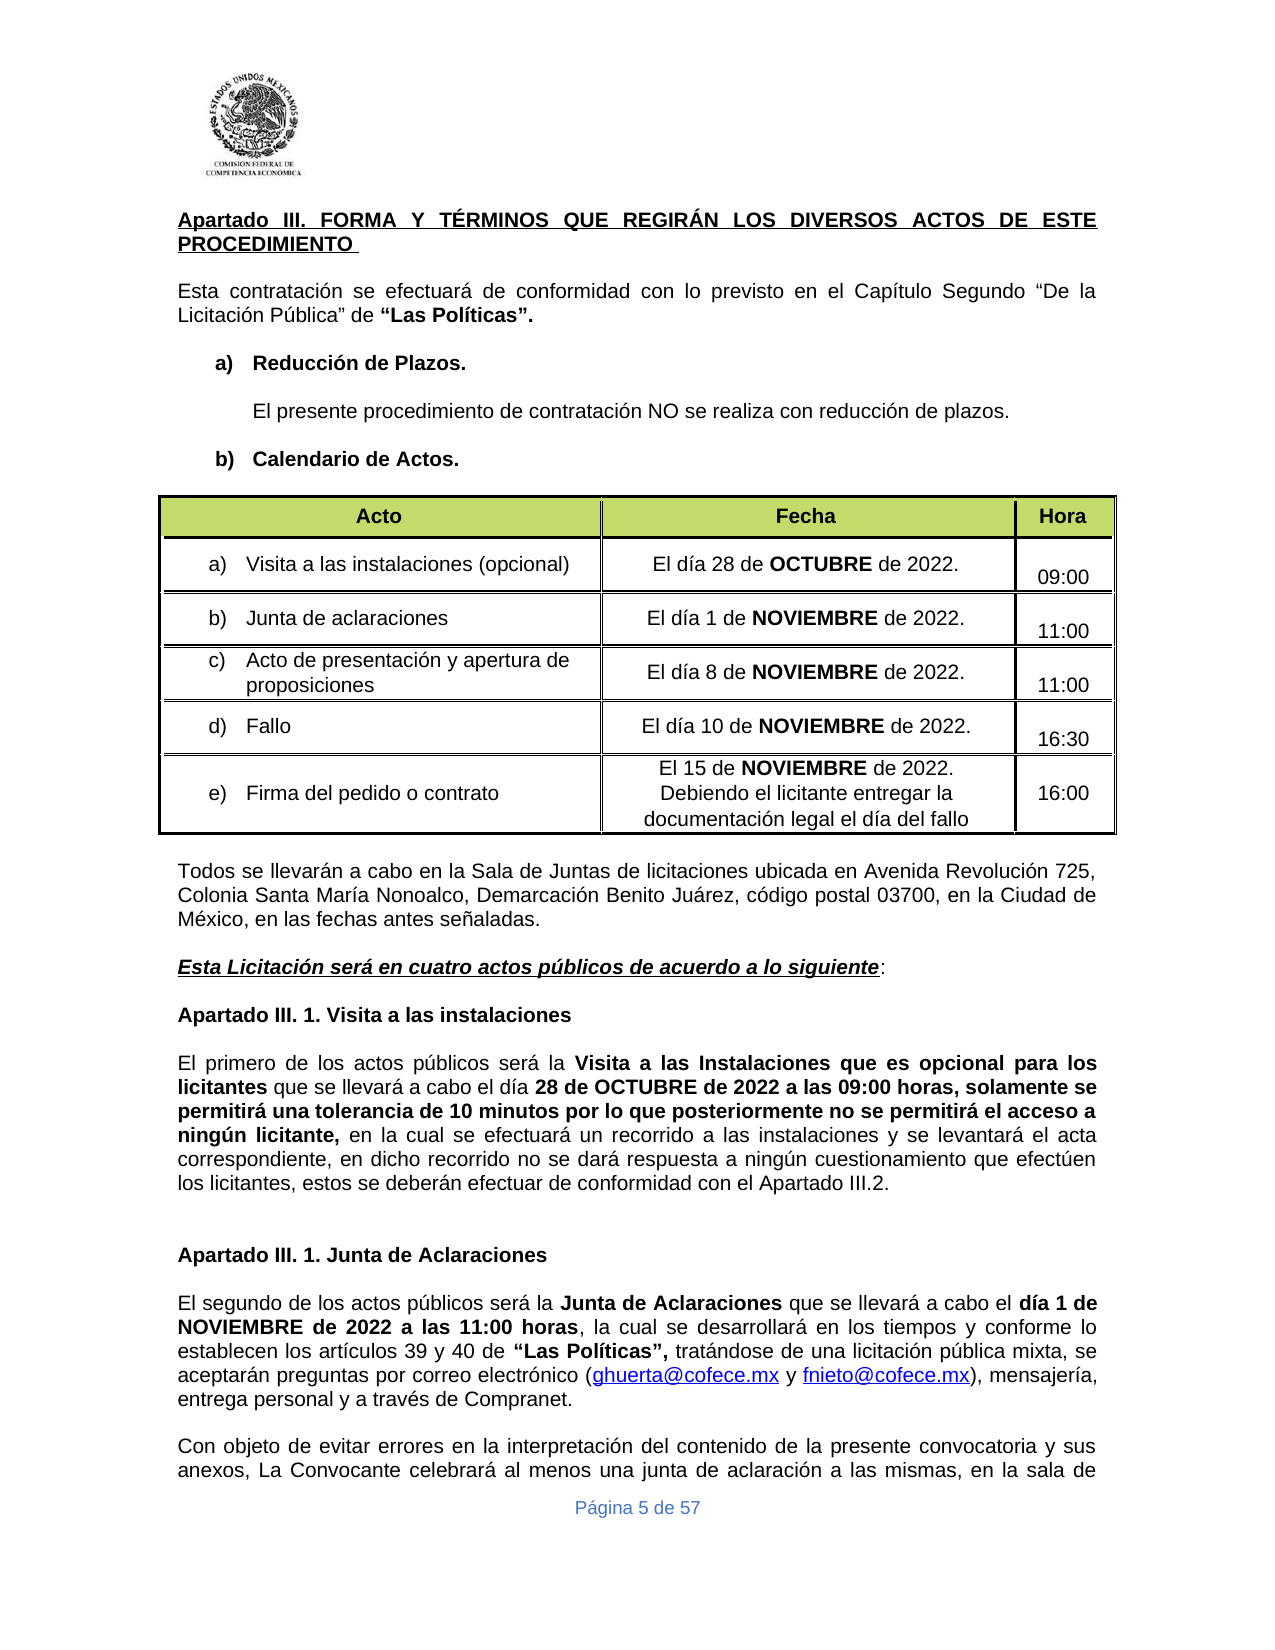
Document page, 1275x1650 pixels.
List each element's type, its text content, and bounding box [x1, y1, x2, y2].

table_cell El día 8 de NOVIEMBRE de 2022. [603, 648, 1014, 698]
table_cell Junta de aclaraciones [161, 590, 600, 644]
table_cell El día 10 de NOVIEMBRE de 2022. [603, 702, 1014, 753]
table_header Fecha [602, 497, 1015, 536]
table_cell 09:00 [1017, 536, 1114, 590]
table_cell 11:00 [1017, 644, 1114, 698]
text Apartado III. FORMA Y TÉRMINOS QUE REGIRÁN LOS DIVERSOS ACTOS DE ESTE PROCEDIMIENTO [177, 229, 1098, 255]
table_cell Acto de presentación y apertura de proposiciones [161, 644, 600, 698]
table_cell Fallo [161, 699, 600, 753]
table_cell El día 28 de OCTUBRE de 2022. [603, 539, 1014, 590]
table_header Acto [161, 498, 602, 536]
picture [188, 73, 322, 179]
table_cell 16:30 [1017, 699, 1114, 753]
table_cell 11:00 [1017, 590, 1114, 644]
table_cell El día 1 de NOVIEMBRE de 2022. [603, 594, 1014, 644]
text Apartado III. 1. Junta de Aclaraciones [177, 1243, 1098, 1267]
table_cell El 15 de NOVIEMBRE de 2022. Debiendo el licitante entregar la documentación legal el día del fallo [602, 756, 1015, 832]
text Esta contratación se efectuará de conformidad con lo previsto en el Capítulo Segundo “De la Licitación Pública” de “Las Políticas”. [177, 279, 1098, 327]
text El segundo de los actos públicos será la Junta de Aclaraciones que se llevará a cabo el día 1 de NOVIEMBRE de 2022 a las 11:00 horas, la cual se desarrollará en los tiempos y conforme lo establecen los artículos 39 y 40 de “Las Políticas”, tratándose de una licitación pública mixta, se aceptarán preguntas por correo electrónico (ghuerta@cofece.mx y fnieto@cofece.mx), mensajería, entrega personal y a través de Compranet. [177, 1291, 1098, 1410]
list Reducción de Plazos. [215, 351, 1098, 375]
table_cell Visita a las instalaciones (opcional) [161, 536, 600, 590]
table_cell 16:00 [1015, 753, 1115, 832]
text El primero de los actos públicos será la Visita a las Instalaciones que es opcional para los licitantes que se llevará a cabo el día 28 de OCTUBRE de 2022 a las 09:00 horas, solamente se permitirá una tolerancia de 10 minutos por lo que posteriormente no se permitirá el acceso a ningún licitante, en la cual se efectuará un recorrido a las instalaciones y se levantará el acta correspondiente, en dicho recorrido no se dará respuesta a ningún cuestionamiento que efectúen los licitantes, estos se deberán efectuar de conformidad con el Apartado III.2. [177, 1051, 1098, 1195]
text Apartado III. FORMA Y TÉRMINOS QUE REGIRÁN LOS DIVERSOS ACTOS DE ESTE PROCEDIMIENTO [177, 207, 1098, 228]
table_cell Firma del pedido o contrato [160, 753, 602, 832]
text Esta Licitación será en cuatro actos públicos de acuerdo a lo siguiente: [177, 955, 1098, 979]
text Apartado III. 1. Visita a las instalaciones [177, 1003, 1098, 1027]
list Todos se llevarán a cabo en la Sala de Juntas de licitaciones ubicada en Avenida Revolución 725, Colonia Santa María Nonoalco, Demarcación Benito Juárez, código postal 03700, en la Ciudad de México, en las fechas antes señaladas. [177, 859, 1098, 931]
list El presente procedimiento de contratación NO se realiza con reducción de plazos. [252, 399, 1098, 423]
table_header Hora [1015, 498, 1114, 536]
list Calendario de Actos. [215, 447, 1098, 471]
